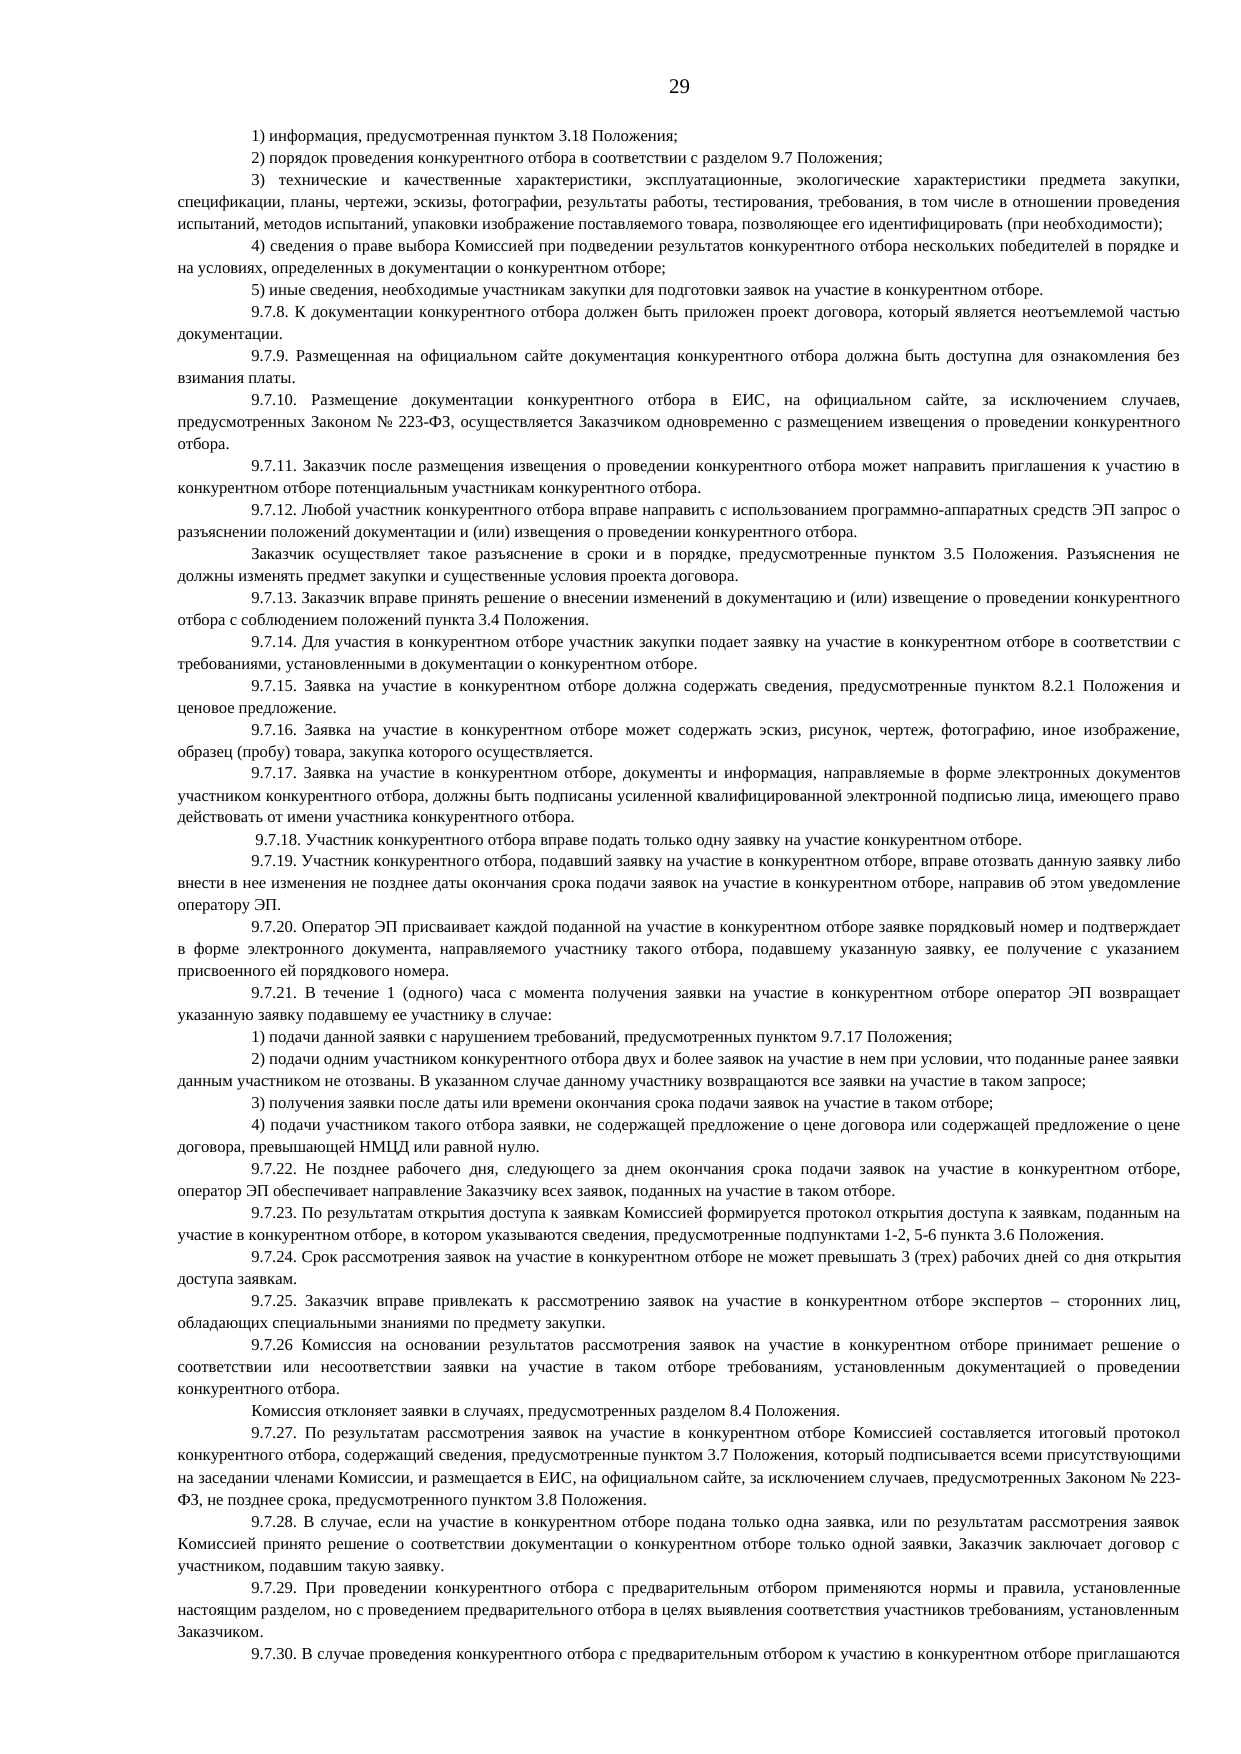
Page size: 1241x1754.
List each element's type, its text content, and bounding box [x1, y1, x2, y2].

text 9.7.14. Для участия в конкурентном отборе участник закупки подает заявку на участие в конкурентном отборе в соответствии с требованиями, установленными в документации о конкурентном отборе. [177, 631, 1181, 673]
text 9.7.19. Участник конкурентного отбора, подавший заявку на участие в конкурентном отборе, вправе отозвать данную заявку либо внести в нее изменения не позднее даты окончания срока подачи заявок на участие в конкурентном отборе, направив об этом уведомление оператору ЭП. [177, 851, 1181, 914]
text 9.7.29. При проведении конкурентного отбора с предварительным отбором применяются нормы и правила, установленные настоящим разделом, но с проведением предварительного отбора в целях выявления соответствия участников требованиям, установленным Заказчиком. [177, 1578, 1181, 1641]
text 9.7.21. В течение 1 (одного) часа с момента получения заявки на участие в конкурентном отборе оператор ЭП возвращает указанную заявку подавшему ее участнику в случае: [177, 983, 1181, 1024]
text Заказчик осуществляет такое разъяснение в сроки и в порядке, предусмотренные пунктом 3.5 Положения. Разъяснения не должны изменять предмет закупки и существенные условия проекта договора. [177, 543, 1181, 585]
text 9.7.9. Размещенная на официальном сайте документация конкурентного отбора должна быть доступна для ознакомления без взимания платы. [177, 346, 1181, 387]
text 9.7.24. Срок рассмотрения заявок на участие в конкурентном отборе не может превышать 3 (трех) рабочих дней со дня открытия доступа заявкам. [177, 1247, 1181, 1288]
text 9.7.26 Комиссия на основании результатов рассмотрения заявок на участие в конкурентном отборе принимает решение о соответствии или несоответствии заявки на участие в таком отборе требованиям, установленным документацией о проведении конкурентного отбора. [177, 1335, 1181, 1398]
text 9.7.16. Заявка на участие в конкурентном отборе может содержать эскиз, рисунок, чертеж, фотографию, иное изображение, образец (пробу) товара, закупка которого осуществляется. [177, 719, 1181, 761]
text 3) получения заявки после даты или времени окончания срока подачи заявок на участие в таком отборе; [177, 1093, 1181, 1112]
text 3) технические и качественные характеристики, эксплуатационные, экологические характеристики предмета закупки, спецификации, планы, чертежи, эскизы, фотографии, результаты работы, тестирования, требования, в том числе в отношении проведения испытаний, методов испытаний, упаковки изображение поставляемого товара, позволяющее его идентифицировать (при необходимости); [177, 170, 1181, 233]
text 9.7.12. Любой участник конкурентного отбора вправе направить с использованием программно-аппаратных средств ЭП запрос о разъяснении положений документации и (или) извещения о проведении конкурентного отбора. [177, 499, 1181, 541]
text 9.7.10. Размещение документации конкурентного отбора в ЕИС, на официальном сайте, за исключением случаев, предусмотренных Законом № 223-ФЗ, осуществляется Заказчиком одновременно с размещением извещения о проведении конкурентного отбора. [177, 390, 1181, 453]
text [177, 1644, 1181, 1663]
text 9.7.27. По результатам рассмотрения заявок на участие в конкурентном отборе Комиссией составляется итоговый протокол конкурентного отбора, содержащий сведения, предусмотренные пунктом 3.7 Положения, который подписывается всеми присутствующими на заседании членами Комиссии, и размещается в ЕИС, на официальном сайте, за исключением случаев, предусмотренных Законом № 223-ФЗ, не позднее срока, предусмотренного пунктом 3.8 Положения. [177, 1423, 1181, 1509]
text 9.7.11. Заказчик после размещения извещения о проведении конкурентного отбора может направить приглашения к участию в конкурентном отборе потенциальным участникам конкурентного отбора. [177, 456, 1181, 497]
text 9.7.22. Не позднее рабочего дня, следующего за днем окончания срока подачи заявок на участие в конкурентном отборе, оператор ЭП обеспечивает направление Заказчику всех заявок, поданных на участие в таком отборе. [177, 1159, 1181, 1200]
text 9.7.25. Заказчик вправе привлекать к рассмотрению заявок на участие в конкурентном отборе экспертов – сторонних лиц, обладающих специальными знаниями по предмету закупки. [177, 1291, 1181, 1332]
text 1) подачи данной заявки с нарушением требований, предусмотренных пунктом 9.7.17 Положения; [177, 1027, 1181, 1046]
text Комиссия отклоняет заявки в случаях, предусмотренных разделом 8.4 Положения. [177, 1401, 1181, 1420]
text 9.7.18. Участник конкурентного отбора вправе подать только одну заявку на участие конкурентном отборе. [177, 829, 1181, 848]
text 5) иные сведения, необходимые участникам закупки для подготовки заявок на участие в конкурентном отборе. [177, 280, 1181, 299]
text 2) порядок проведения конкурентного отбора в соответствии с разделом 9.7 Положения; [177, 148, 1181, 167]
text 1) информация, предусмотренная пунктом 3.18 Положения; [177, 126, 1181, 145]
text 9.7.15. Заявка на участие в конкурентном отборе должна содержать сведения, предусмотренные пунктом 8.2.1 Положения и ценовое предложение. [177, 675, 1181, 717]
text 9.7.20. Оператор ЭП присваивает каждой поданной на участие в конкурентном отборе заявке порядковый номер и подтверждает в форме электронного документа, направляемого участнику такого отбора, подавшему указанную заявку, ее получение с указанием присвоенного ей порядкового номера. [177, 917, 1181, 980]
text 4) сведения о праве выбора Комиссией при подведении результатов конкурентного отбора нескольких победителей в порядке и на условиях, определенных в документации о конкурентном отборе; [177, 236, 1181, 277]
text 9.7.17. Заявка на участие в конкурентном отборе, документы и информация, направляемые в форме электронных документов участником конкурентного отбора, должны быть подписаны усиленной квалифицированной электронной подписью лица, имеющего право действовать от имени участника конкурентного отбора. [177, 763, 1181, 826]
text 2) подачи одним участником конкурентного отбора двух и более заявок на участие в нем при условии, что поданные ранее заявки данным участником не отозваны. В указанном случае данному участнику возвращаются все заявки на участие в таком запросе; [177, 1049, 1181, 1090]
text 4) подачи участником такого отбора заявки, не содержащей предложение о цене договора или содержащей предложение о цене договора, превышающей НМЦД или равной нулю. [177, 1115, 1181, 1156]
text 9.7.8. К документации конкурентного отбора должен быть приложен проект договора, который является неотъемлемой частью документации. [177, 302, 1181, 343]
text 9.7.13. Заказчик вправе принять решение о внесении изменений в документацию и (или) извещение о проведении конкурентного отбора с соблюдением положений пункта 3.4 Положения. [177, 587, 1181, 629]
text 9.7.28. В случае, если на участие в конкурентном отборе подана только одна заявка, или по результатам рассмотрения заявок Комиссией принято решение о соответствии документации о конкурентном отборе только одной заявки, Заказчик заключает договор с участником, подавшим такую заявку. [177, 1512, 1181, 1575]
text 9.7.23. По результатам открытия доступа к заявкам Комиссией формируется протокол открытия доступа к заявкам, поданным на участие в конкурентном отборе, в котором указываются сведения, предусмотренные подпунктами 1-2, 5-6 пункта 3.6 Положения. [177, 1203, 1181, 1244]
